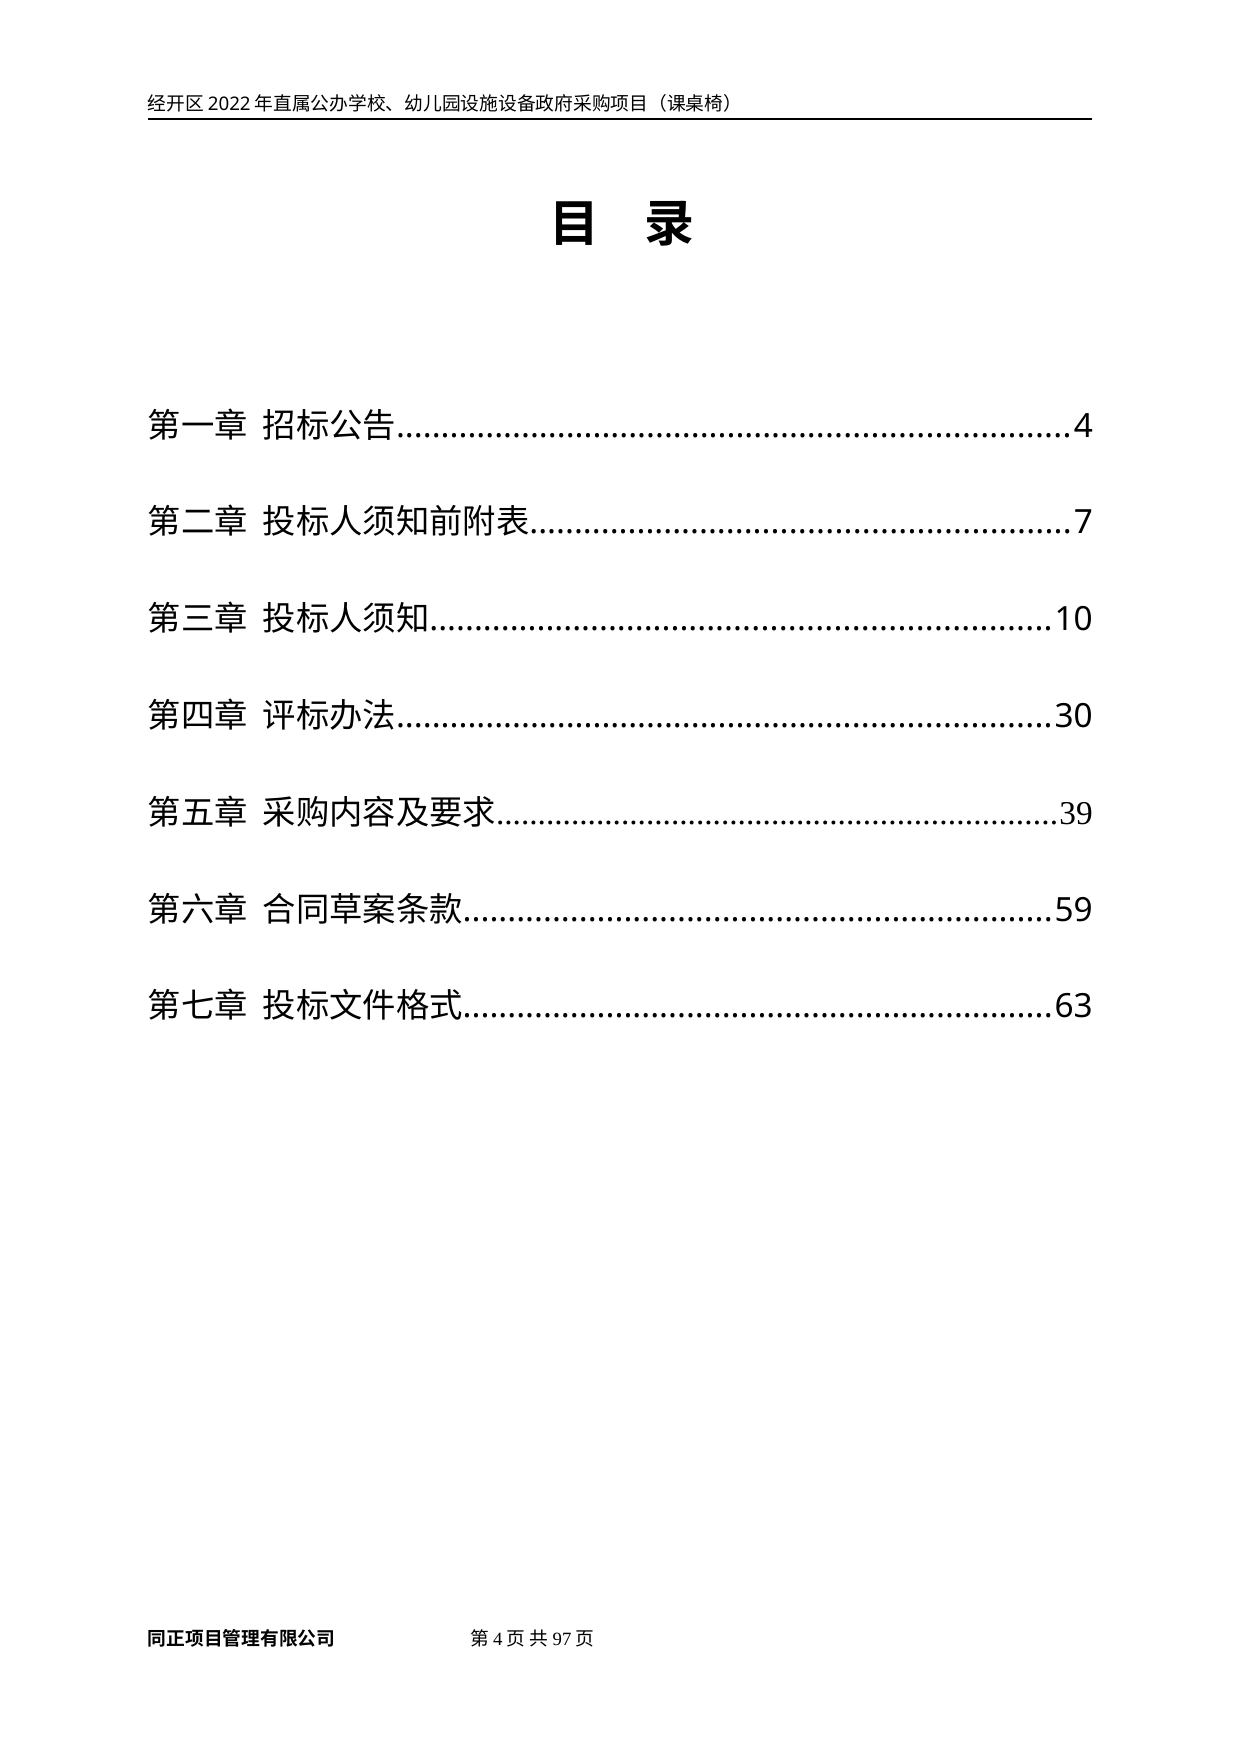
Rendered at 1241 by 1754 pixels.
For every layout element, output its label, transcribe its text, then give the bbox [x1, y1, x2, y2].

text 第四章 评标办法 30 [148, 689, 1092, 737]
text 第七章 投标文件格式 63 [148, 979, 1092, 1028]
text 第六章 合同草案条款 59 [148, 882, 1092, 931]
text 第二章 投标人须知前附表 7 [148, 495, 1092, 544]
text 第一章 招标公告 4 [148, 398, 1092, 447]
text 第三章 投标人须知 10 [148, 592, 1092, 641]
text 第五章 采购内容及要求 39 [148, 786, 1092, 834]
subtitle 目 录 [148, 183, 1092, 256]
